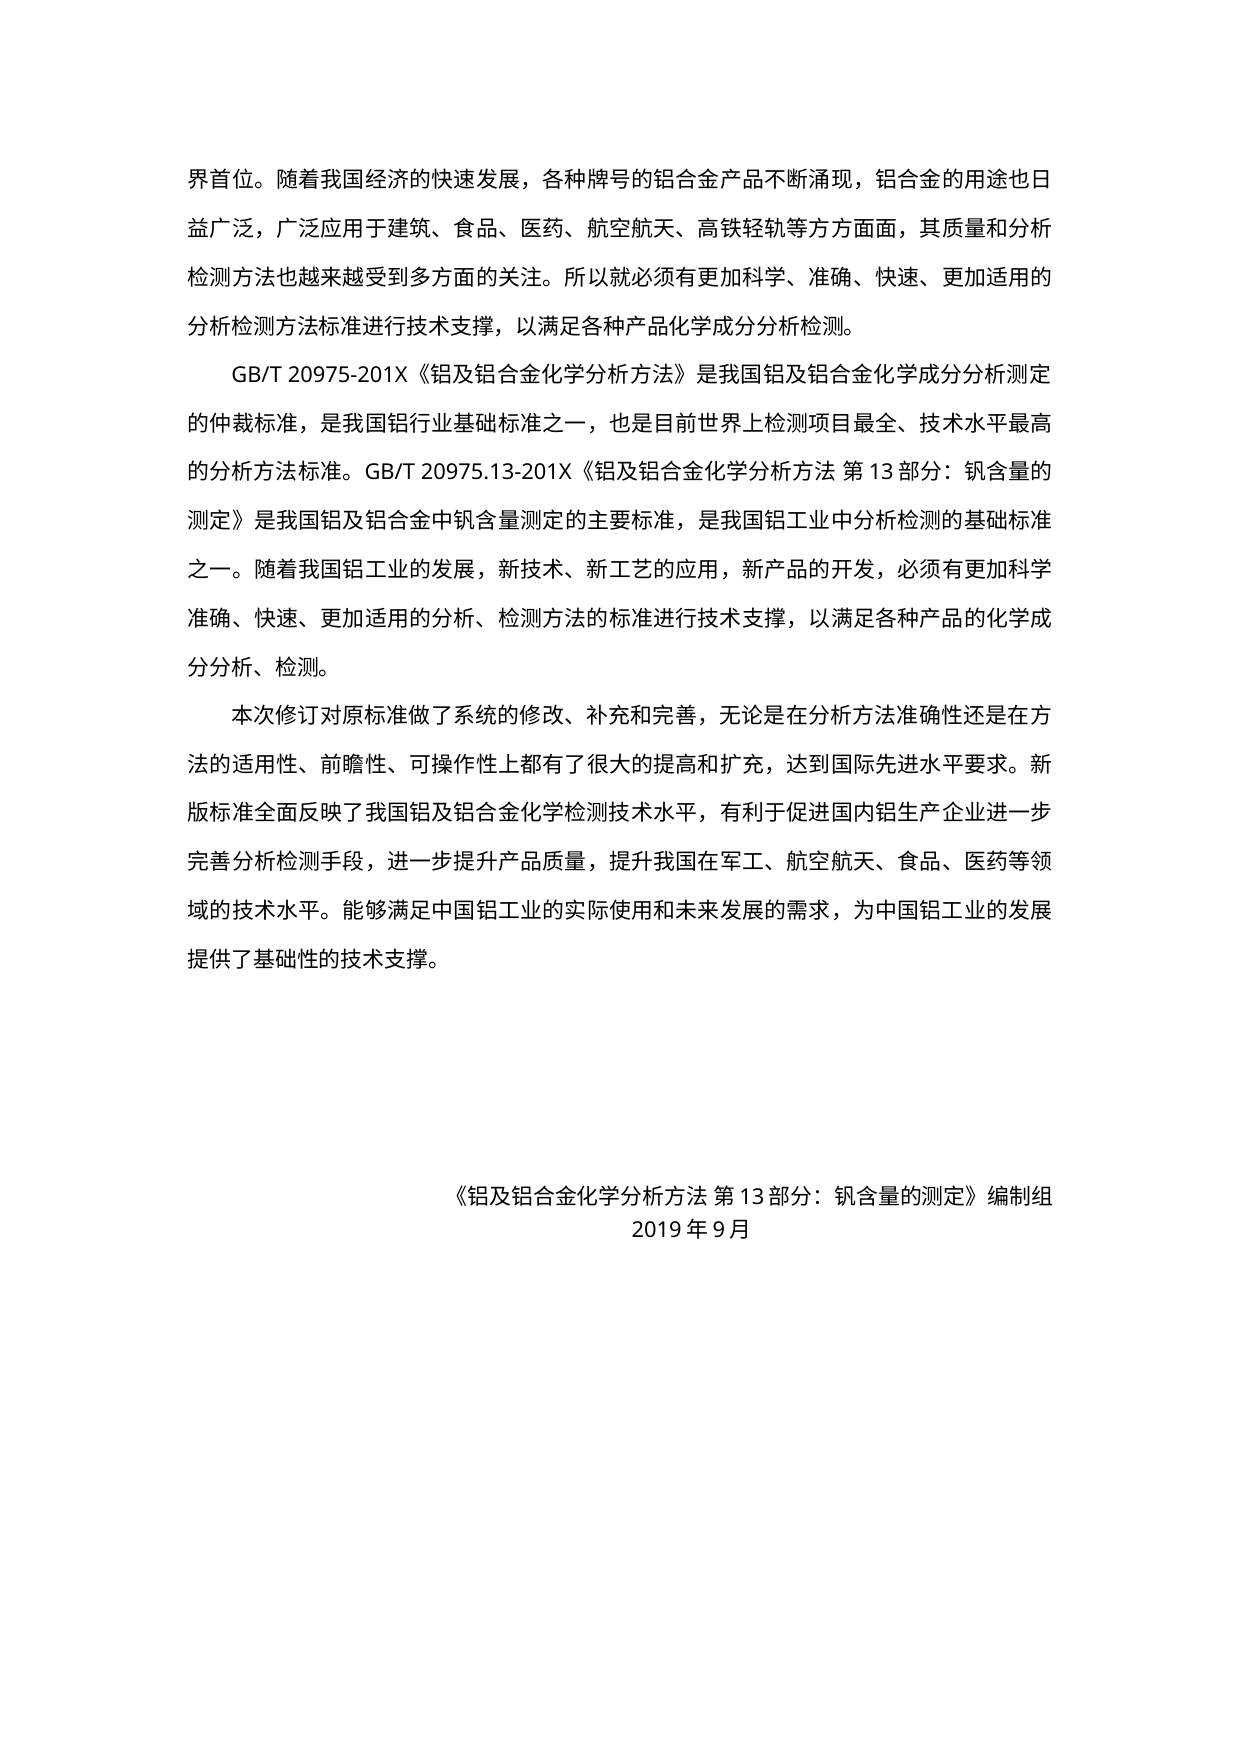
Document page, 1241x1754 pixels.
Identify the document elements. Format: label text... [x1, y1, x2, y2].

text 本次修订对原标准做了系统的修改、补充和完善，无论是在分析方法准确性还是在方法的适用性、前瞻性、可操作性上都有了很大的提高和扩充，达到国际先进水平要求。新版标准全面反映了我国铝及铝合金化学检测技术水平，有利于促进国内铝生产企业进一步完善分析检测手段，进一步提升产品质量，提升我国在军工、航空航天、食品、医药等领域的技术水平。能够满足中国铝工业的实际使用和未来发展的需求，为中国铝工业的发展提供了基础性的技术支撑。 [187, 697, 1053, 974]
text 2019年9月 [187, 1212, 1053, 1244]
text GB/T 20975-201X《铝及铝合金化学分析方法》是我国铝及铝合金化学成分分析测定的仲裁标准，是我国铝行业基础标准之一，也是目前世界上检测项目最全、技术水平最高的分析方法标准。GB/T 20975.13-201X《铝及铝合金化学分析方法 第13部分：钒含量的测定》是我国铝及铝合金中钒含量测定的主要标准，是我国铝工业中分析检测的基础标准之一。随着我国铝工业的发展，新技术、新工艺的应用，新产品的开发，必须有更加科学、准确、快速、更加适用的分析、检测方法的标准进行技术支撑，以满足各种产品的化学成分分析、检测。 [187, 357, 1053, 682]
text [187, 162, 1053, 341]
text 《铝及铝合金化学分析方法 第13部分：钒含量的测定》编制组 [187, 1179, 1053, 1212]
